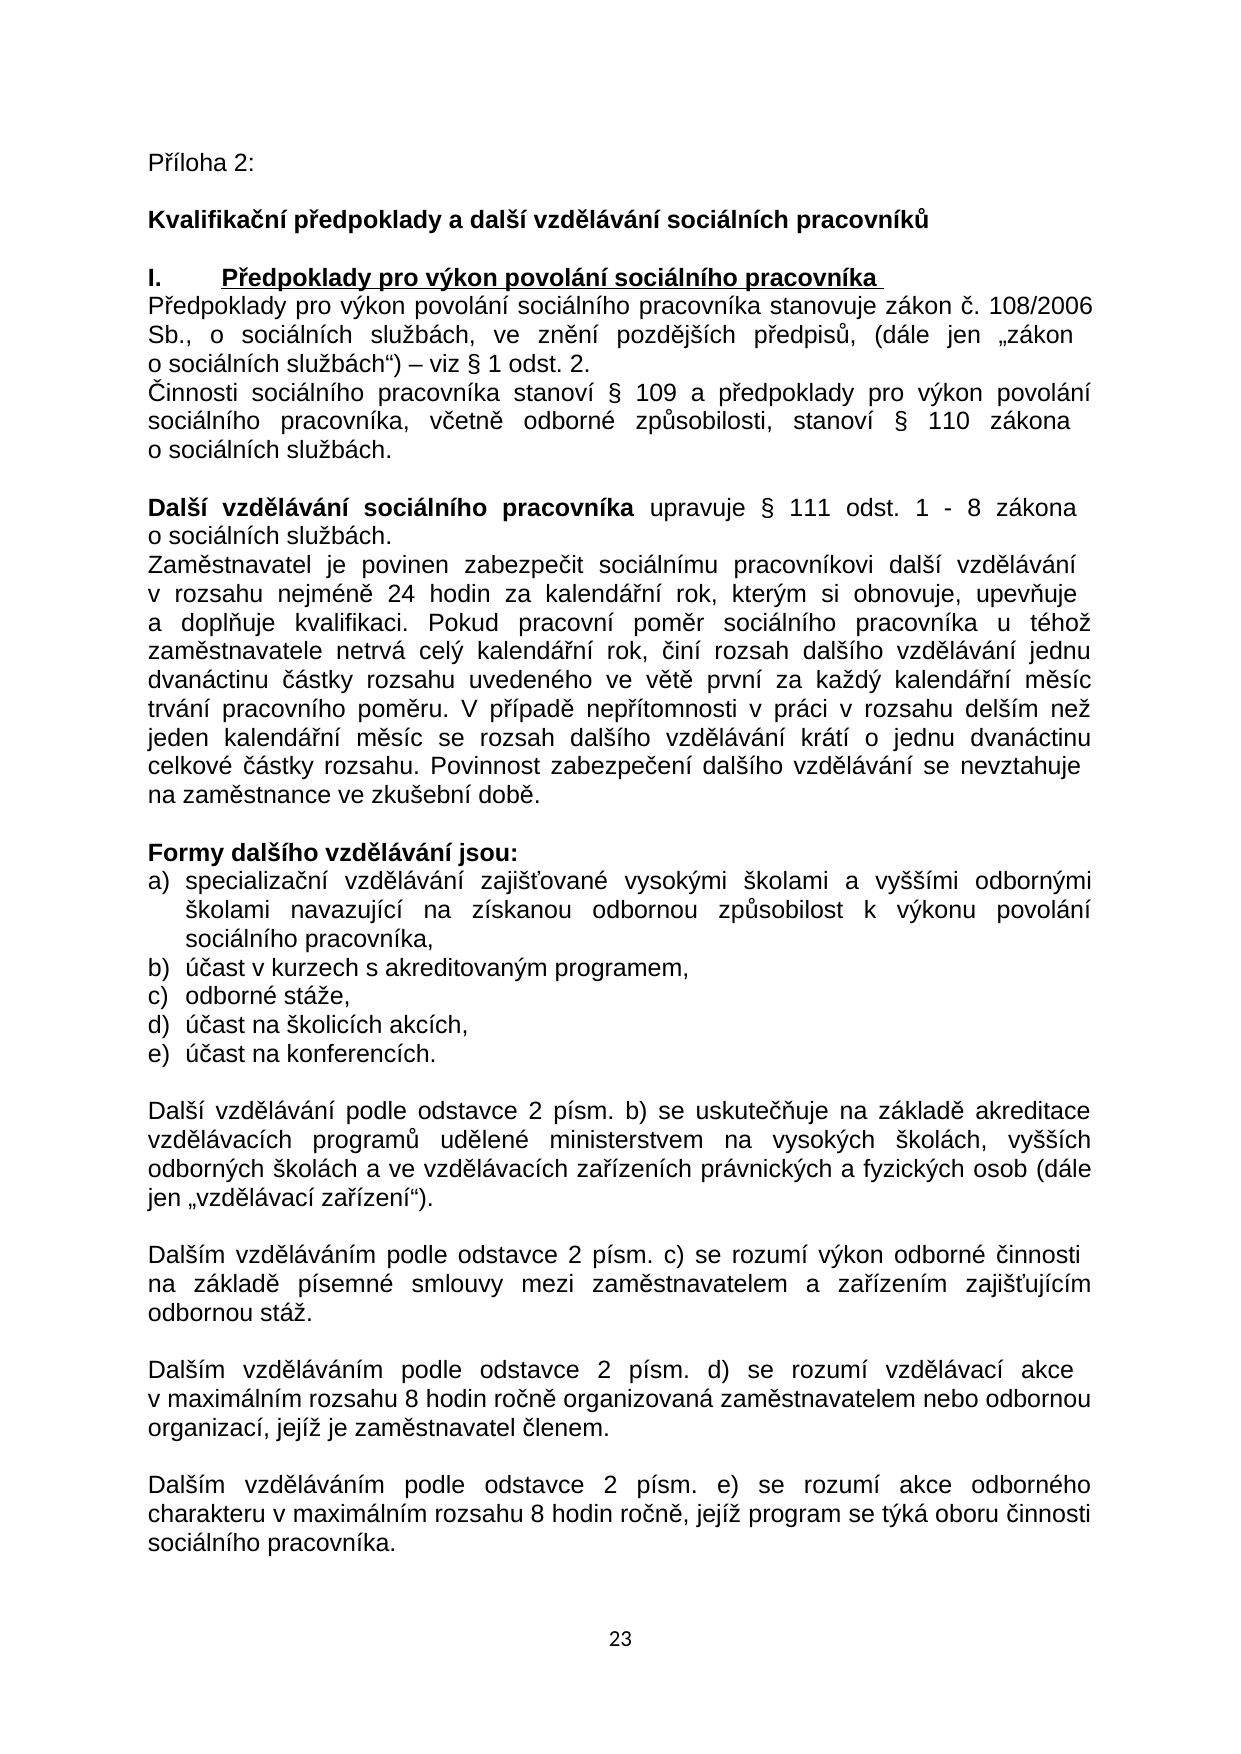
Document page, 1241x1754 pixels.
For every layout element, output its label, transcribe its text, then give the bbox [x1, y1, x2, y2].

list specializační vzdělávání zajišťované vysokými školami a vyššími odbornými školami navazující na získanou odbornou způsobilost k výkonu povolání sociálního pracovníka, [148, 866, 1093, 953]
text Kvalifikační předpoklady a další vzdělávání sociálních pracovníků [148, 205, 1093, 234]
text Předpoklady pro výkon povolání sociálního pracovníka stanovuje zákon č. 108/2006 Sb., o sociálních službách, ve znění pozdějších předpisů, (dále jen „zákon o sociálních službách“) – viz § 1 odst. 2. [148, 291, 1093, 378]
list účast na konferencích. [148, 1039, 1093, 1068]
list Další vzdělávání podle odstavce 2 písm. b) se uskutečňuje na základě akreditace vzdělávacích programů udělené ministerstvem na vysokých školách, vyšších odborných školách a ve vzdělávacích zařízeních právnických a fyzických osob (dále jen „vzdělávací zařízení“). [148, 1096, 1093, 1211]
list Dalším vzděláváním podle odstavce 2 písm. d) se rozumí vzdělávací akce v maximálním rozsahu 8 hodin ročně organizovaná zaměstnavatelem nebo odbornou organizací, jejíž je zaměstnavatel členem. [148, 1355, 1093, 1441]
list odborné stáže, [148, 981, 1093, 1010]
list účast na školicích akcích, [148, 1010, 1093, 1039]
list Předpoklady pro výkon povolání sociálního pracovníka [148, 263, 1093, 291]
text Další vzdělávání sociálního pracovníka upravuje § 111 odst. 1 - 8 zákona o sociálních službách. [148, 493, 1093, 550]
list Zaměstnavatel je povinen zabezpečit sociálnímu pracovníkovi další vzdělávání v rozsahu nejméně 24 hodin za kalendářní rok, kterým si obnovuje, upevňuje a doplňuje kvalifikaci. Pokud pracovní poměr sociálního pracovníka u téhož zaměstnavatele netrvá celý kalendářní rok, činí rozsah dalšího vzdělávání jednu dvanáctinu částky rozsahu uvedeného ve větě první za každý kalendářní měsíc trvání pracovního poměru. V případě nepřítomnosti v práci v rozsahu delším než jeden kalendářní měsíc se rozsah dalšího vzdělávání krátí o jednu dvanáctinu celkové částky rozsahu. Povinnost zabezpečení dalšího vzdělávání se nevztahuje na zaměstnance ve zkušební době. [148, 550, 1093, 809]
text Činnosti sociálního pracovníka stanoví § 109 a předpoklady pro výkon povolání sociálního pracovníka, včetně odborné způsobilosti, stanoví § 110 zákona o sociálních službách. [148, 378, 1093, 464]
list Dalším vzděláváním podle odstavce 2 písm. c) se rozumí výkon odborné činnosti na základě písemné smlouvy mezi zaměstnavatelem a zařízením zajišťujícím odbornou stáž. [148, 1240, 1093, 1326]
text Formy dalšího vzdělávání jsou: [148, 838, 1093, 866]
list Dalším vzděláváním podle odstavce 2 písm. e) se rozumí akce odborného charakteru v maximálním rozsahu 8 hodin ročně, jejíž program se týká oboru činnosti sociálního pracovníka. [148, 1470, 1093, 1556]
text Příloha 2: [148, 148, 1093, 176]
list účast v kurzech s akreditovaným programem, [148, 953, 1093, 981]
